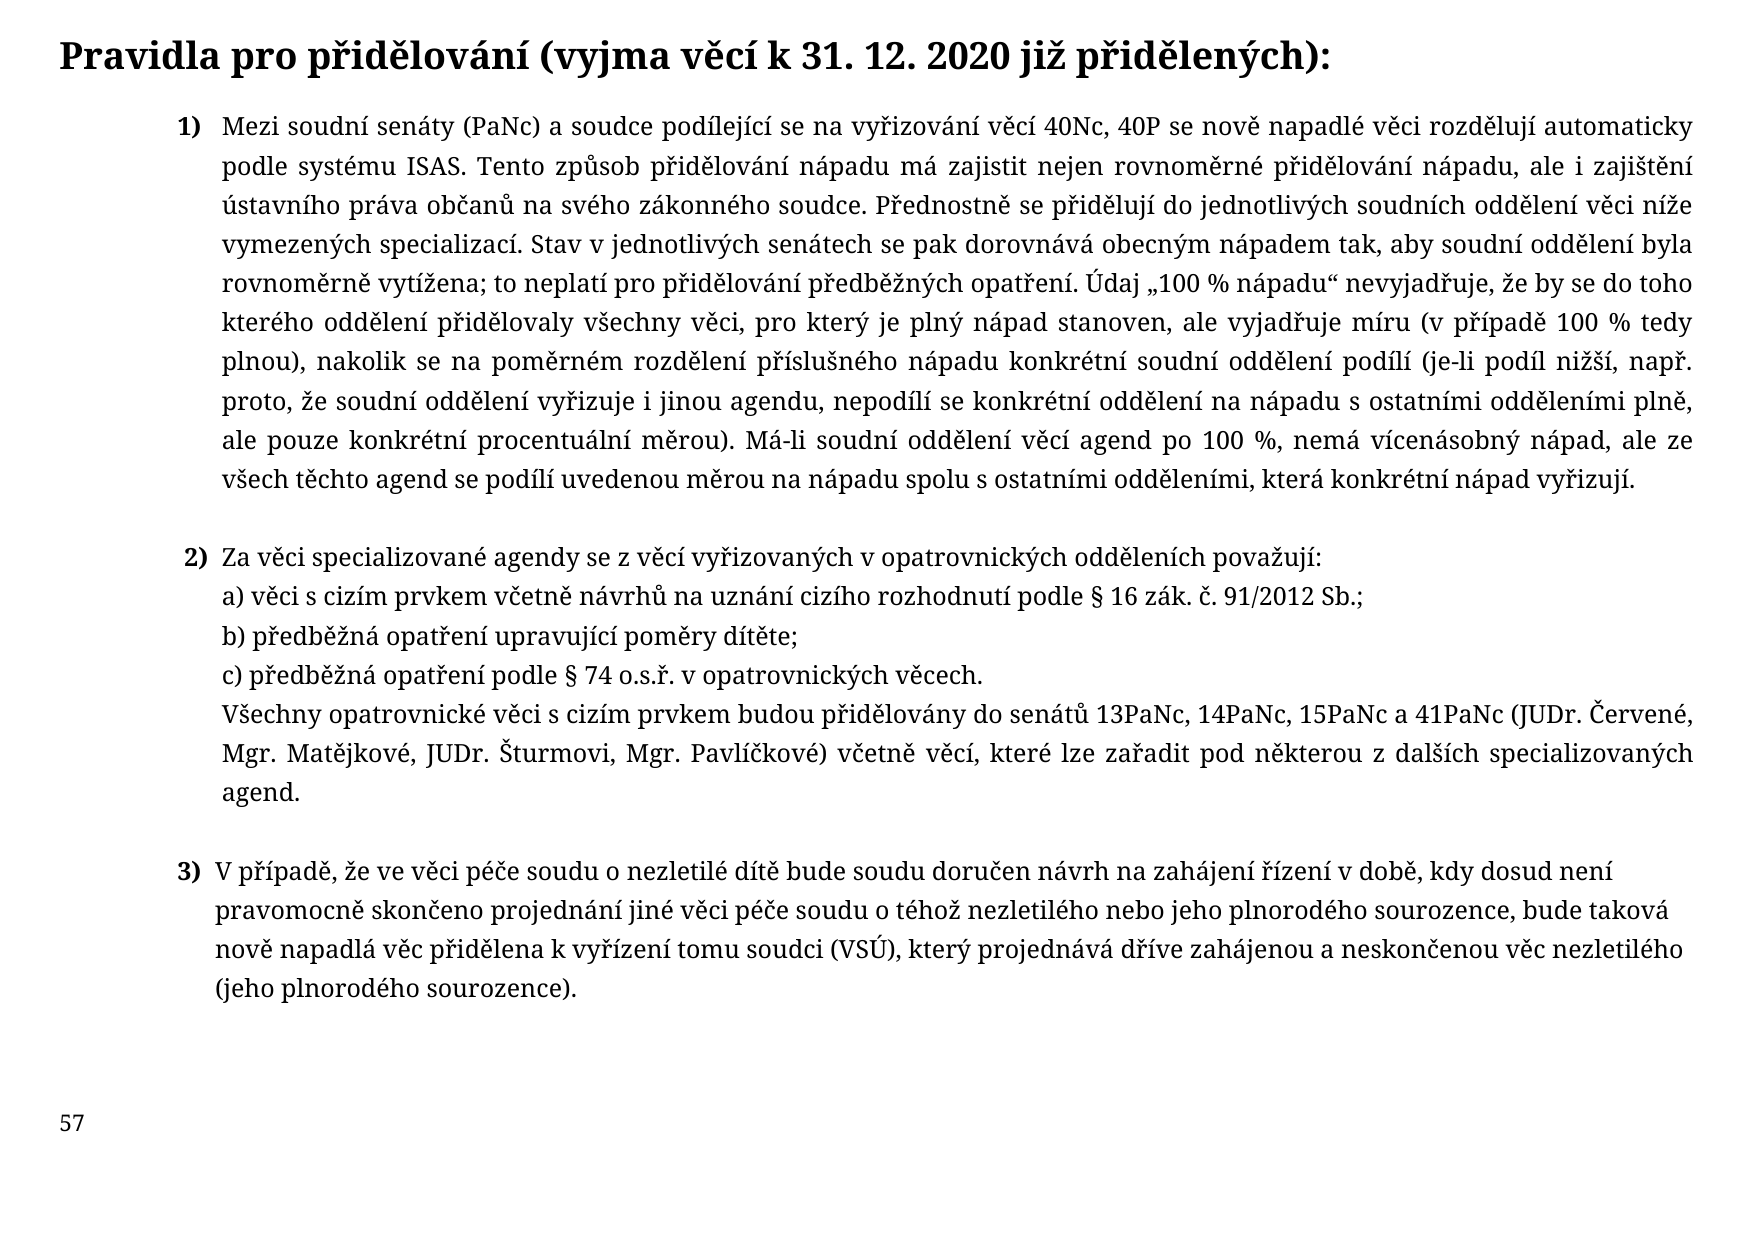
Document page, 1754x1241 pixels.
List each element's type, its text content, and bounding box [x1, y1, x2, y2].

text Pravidla pro přidělování (vyjma věcí k 31. 12. 2020 již přidělených): [59, 29, 1695, 81]
list V případě, že ve věci péče soudu o nezletilé dítě bude soudu doručen návrh na zahájení řízení v době, kdy dosud není pravomocně skončeno projednání jiné věci péče soudu o téhož nezletilého nebo jeho plnorodého sourozence, bude taková nově napadlá věc přidělena k vyřízení tomu soudci (VSÚ), který projednává dříve zahájenou a neskončenou věc nezletilého (jeho plnorodého sourozence). [177, 853, 1695, 1005]
list Za věci specializované agendy se z věcí vyřizovaných v opatrovnických odděleních považují: [184, 540, 1695, 574]
list a) věci s cizím prvkem včetně návrhů na uznání cizího rozhodnutí podle § 16 zák. č. 91/2012 Sb.; [222, 579, 1695, 613]
list c) předběžná opatření podle § 74 o.s.ř. v opatrovnických věcech. [222, 657, 1695, 691]
list Všechny opatrovnické věci s cizím prvkem budou přidělovány do senátů 13PaNc, 14PaNc, 15PaNc a 41PaNc (JUDr. Červené, Mgr. Matějkové, JUDr. Šturmovi, Mgr. Pavlíčkové) včetně věcí, které lze zařadit pod některou z dalších specializovaných agend. [222, 697, 1695, 809]
list Mezi soudní senáty (PaNc) a soudce podílející se na vyřizování věcí 40Nc, 40P se nově napadlé věci rozdělují automaticky podle systému ISAS. Tento způsob přidělování nápadu má zajistit nejen rovnoměrné přidělování nápadu, ale i zajištění ústavního práva občanů na svého zákonného soudce. Přednostně se přidělují do jednotlivých soudních oddělení věci níže vymezených specializací. Stav v jednotlivých senátech se pak dorovnává obecným nápadem tak, aby soudní oddělení byla rovnoměrně vytížena; to neplatí pro přidělování předběžných opatření. Údaj „100 % nápadu“ nevyjadřuje, že by se do toho kterého oddělení přidělovaly všechny věci, pro který je plný nápad stanoven, ale vyjadřuje míru (v případě 100 % tedy plnou), nakolik se na poměrném rozdělení příslušného nápadu konkrétní soudní oddělení podílí (je-li podíl nižší, např. proto, že soudní oddělení vyřizuje i jinou agendu, nepodílí se konkrétní oddělení na nápadu s ostatními odděleními plně, ale pouze konkrétní procentuální měrou). Má-li soudní oddělení věcí agend po 100 %, nemá vícenásobný nápad, ale ze všech těchto agend se podílí uvedenou měrou na nápadu spolu s ostatními odděleními, která konkrétní nápad vyřizují. [177, 109, 1695, 496]
list b) předběžná opatření upravující poměry dítěte; [222, 618, 1695, 652]
